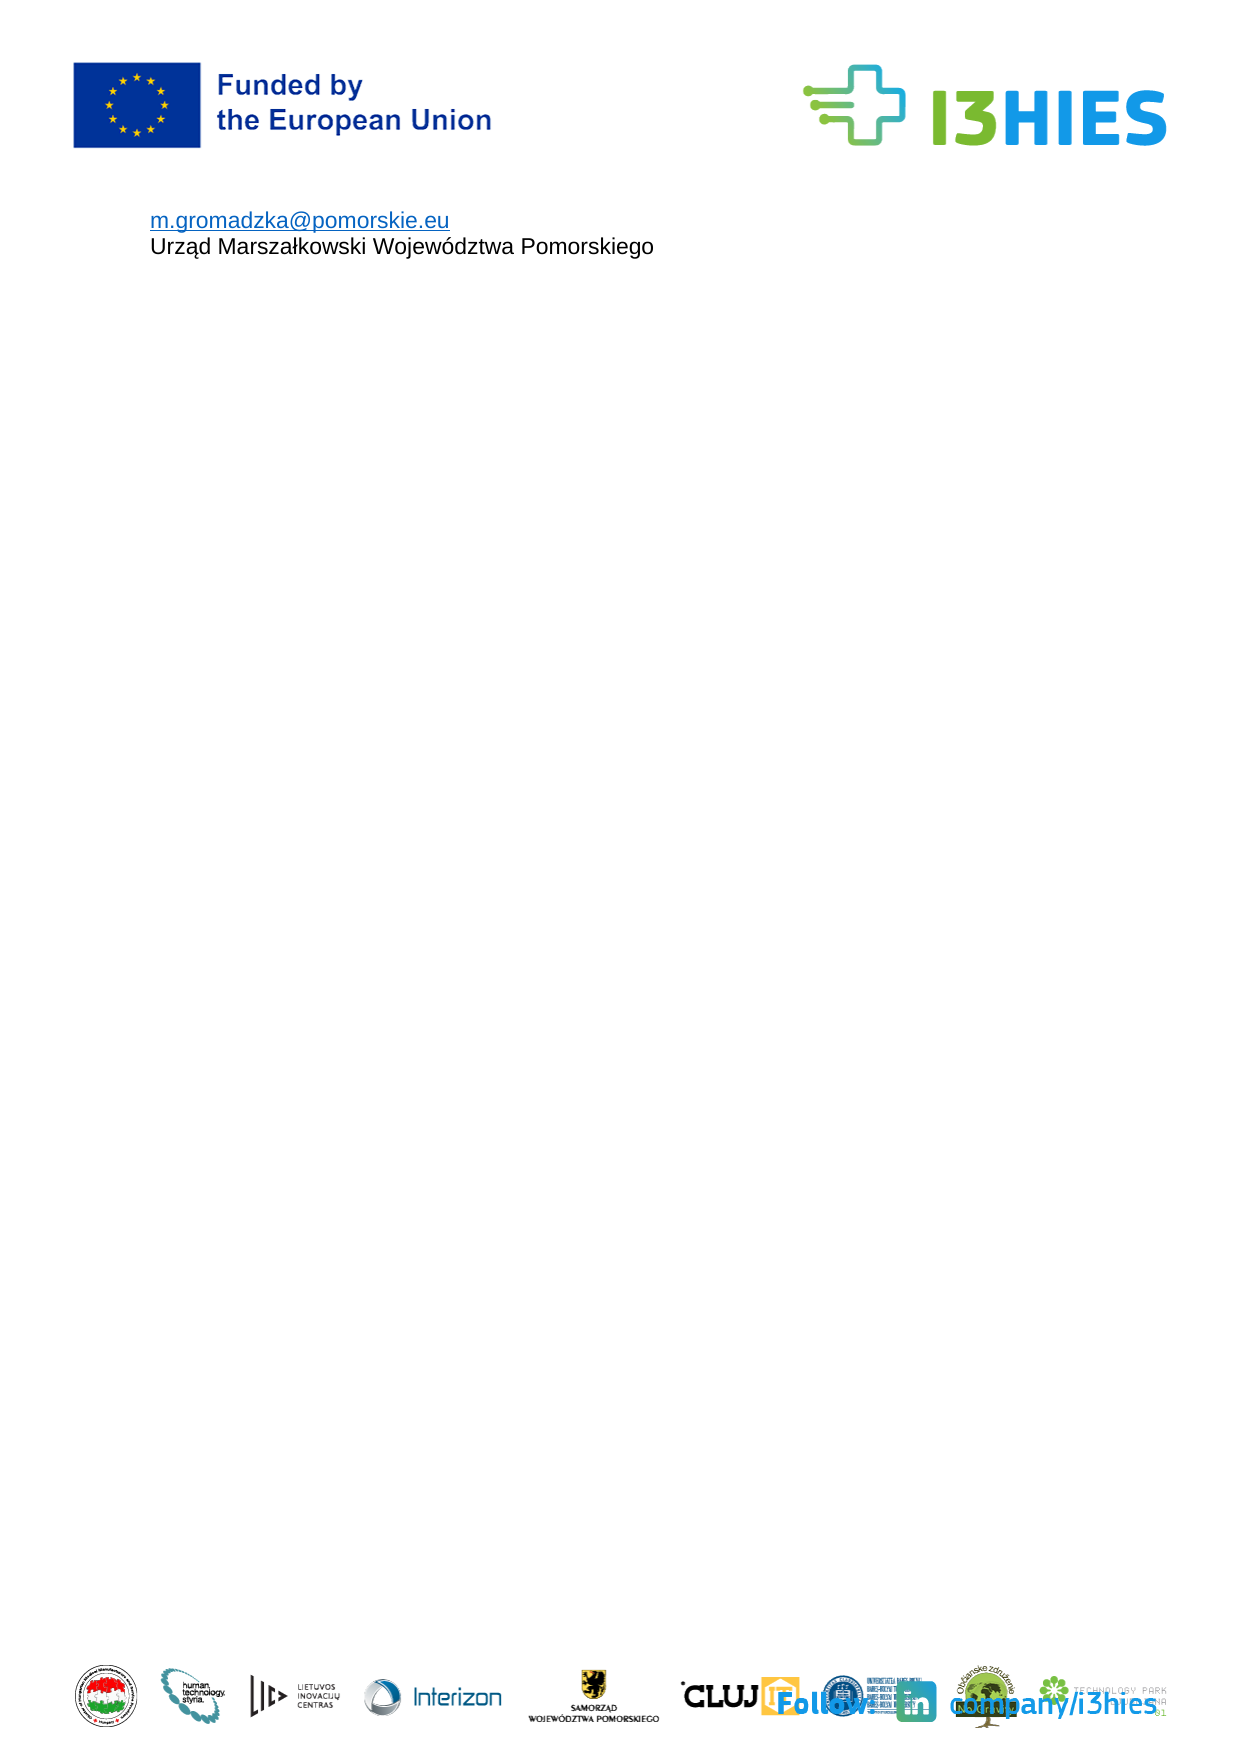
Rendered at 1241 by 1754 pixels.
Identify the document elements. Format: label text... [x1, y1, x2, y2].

picture [0, 1638, 1241, 1754]
text Kontakt: Magdalena Gromadzka m.gromadzka@pomorskie.eu Urząd Marszałkowski Województwa Pomorskiego [150, 207, 1108, 259]
picture [0, 47, 1241, 163]
